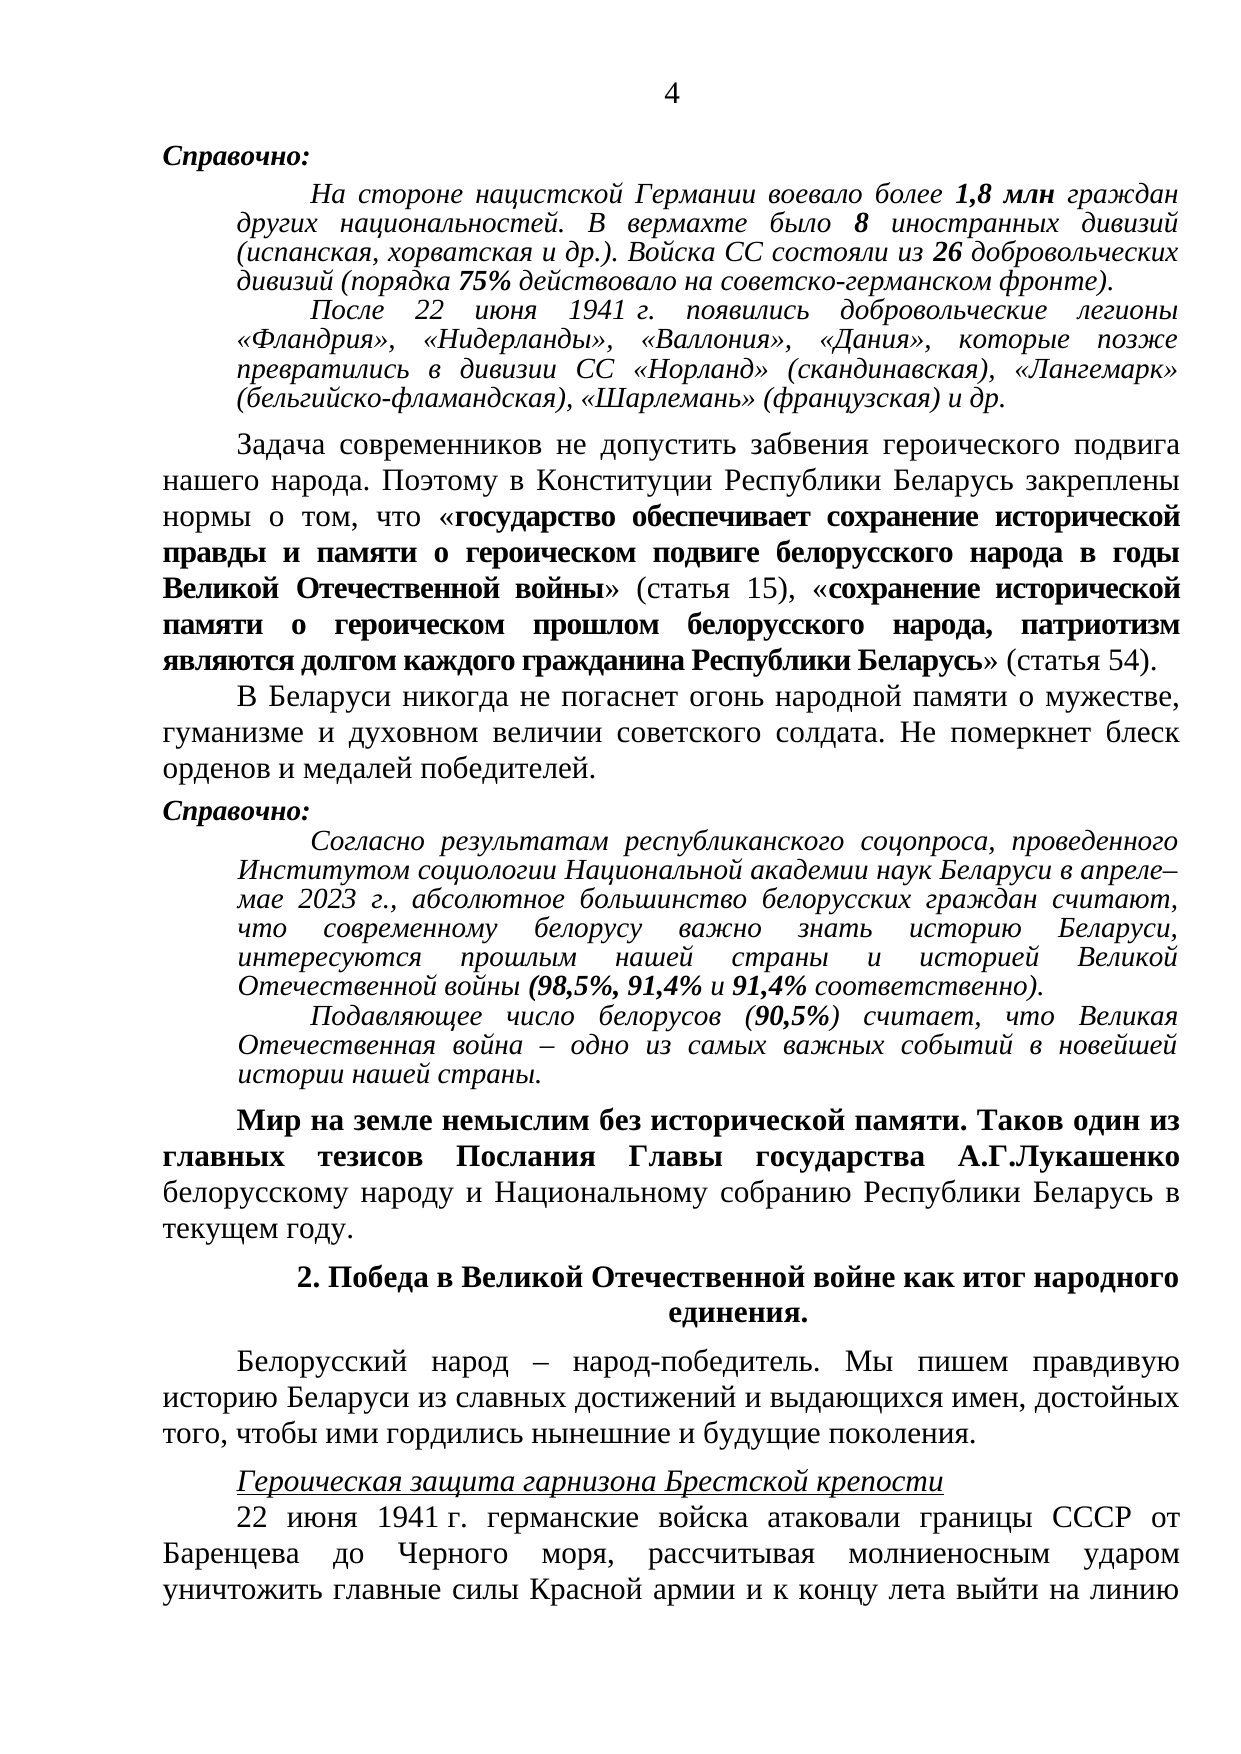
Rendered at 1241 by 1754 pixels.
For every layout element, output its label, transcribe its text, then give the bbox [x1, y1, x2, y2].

text На стороне нацистской Германии воевало более 1,8 млн граждан других национальностей. В вермахте было 8 иностранных дивизий (испанская, хорватская и др.). Войска СС состояли из 26 добровольческих дивизий (порядка 75% действовало на советско-германском фронте). [236, 180, 1181, 296]
text Справочно: [162, 797, 1181, 827]
text Подавляющее число белорусов (90,5%) считает, что Великая Отечественная война – одно из самых важных событий в новейшей истории нашей страны. [237, 1002, 1181, 1089]
text Героическая защита гарнизона Брестской крепости [162, 1462, 1181, 1498]
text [162, 1498, 1181, 1606]
text Задача современников не допустить забвения героического подвига нашего народа. Поэтому в Конституции Республики Беларусь закреплены нормы о том, что «государство обеспечивает сохранение исторической правды и памяти о героическом подвиге белорусского народа в годы Великой Отечественной войны» (статья 15), «сохранение исторической памяти о героическом прошлом белорусского народа, патриотизм являются долгом каждого гражданина Республики Беларусь» (статья 54). [162, 426, 1181, 677]
text В Беларуси никогда не погаснет огонь народной памяти о мужестве, гуманизме и духовном величии советского солдата. Не померкнет блеск орденов и медалей победителей. [162, 677, 1181, 785]
text Справочно: [162, 138, 1181, 171]
text 2. Победа в Великой Отечественной войне как итог народного единения. [295, 1258, 1181, 1330]
text После 22 июня 1941 г. появились добровольческие легионы «Фландрия», «Нидерланды», «Валлония», «Дания», которые позже превратились в дивизии СС «Норланд» (скандинавская), «Лангемарк» (бельгийско-фламандская), «Шарлемань» (французская) и др. [236, 296, 1181, 413]
text Мир на земле немыслим без исторической памяти. Таков один из главных тезисов Послания Главы государства А.Г.Лукашенко белорусскому народу и Национальному собранию Республики Беларусь в текущем году. [162, 1102, 1181, 1245]
text Белорусский народ – народ-победитель. Мы пишем правдивую историю Беларуси из славных достижений и выдающихся имен, достойных того, чтобы ими гордились нынешние и будущие поколения. [162, 1342, 1181, 1450]
text Согласно результатам республиканского соцопроса, проведенного Институтом социологии Национальной академии наук Беларуси в апреле–мае 2023 г., абсолютное большинство белорусских граждан считают, что современному белорусу важно знать историю Беларуси, интересуются прошлым нашей страны и историей Великой Отечественной войны (98,5%, 91,4% и 91,4% соответственно). [237, 827, 1181, 1002]
